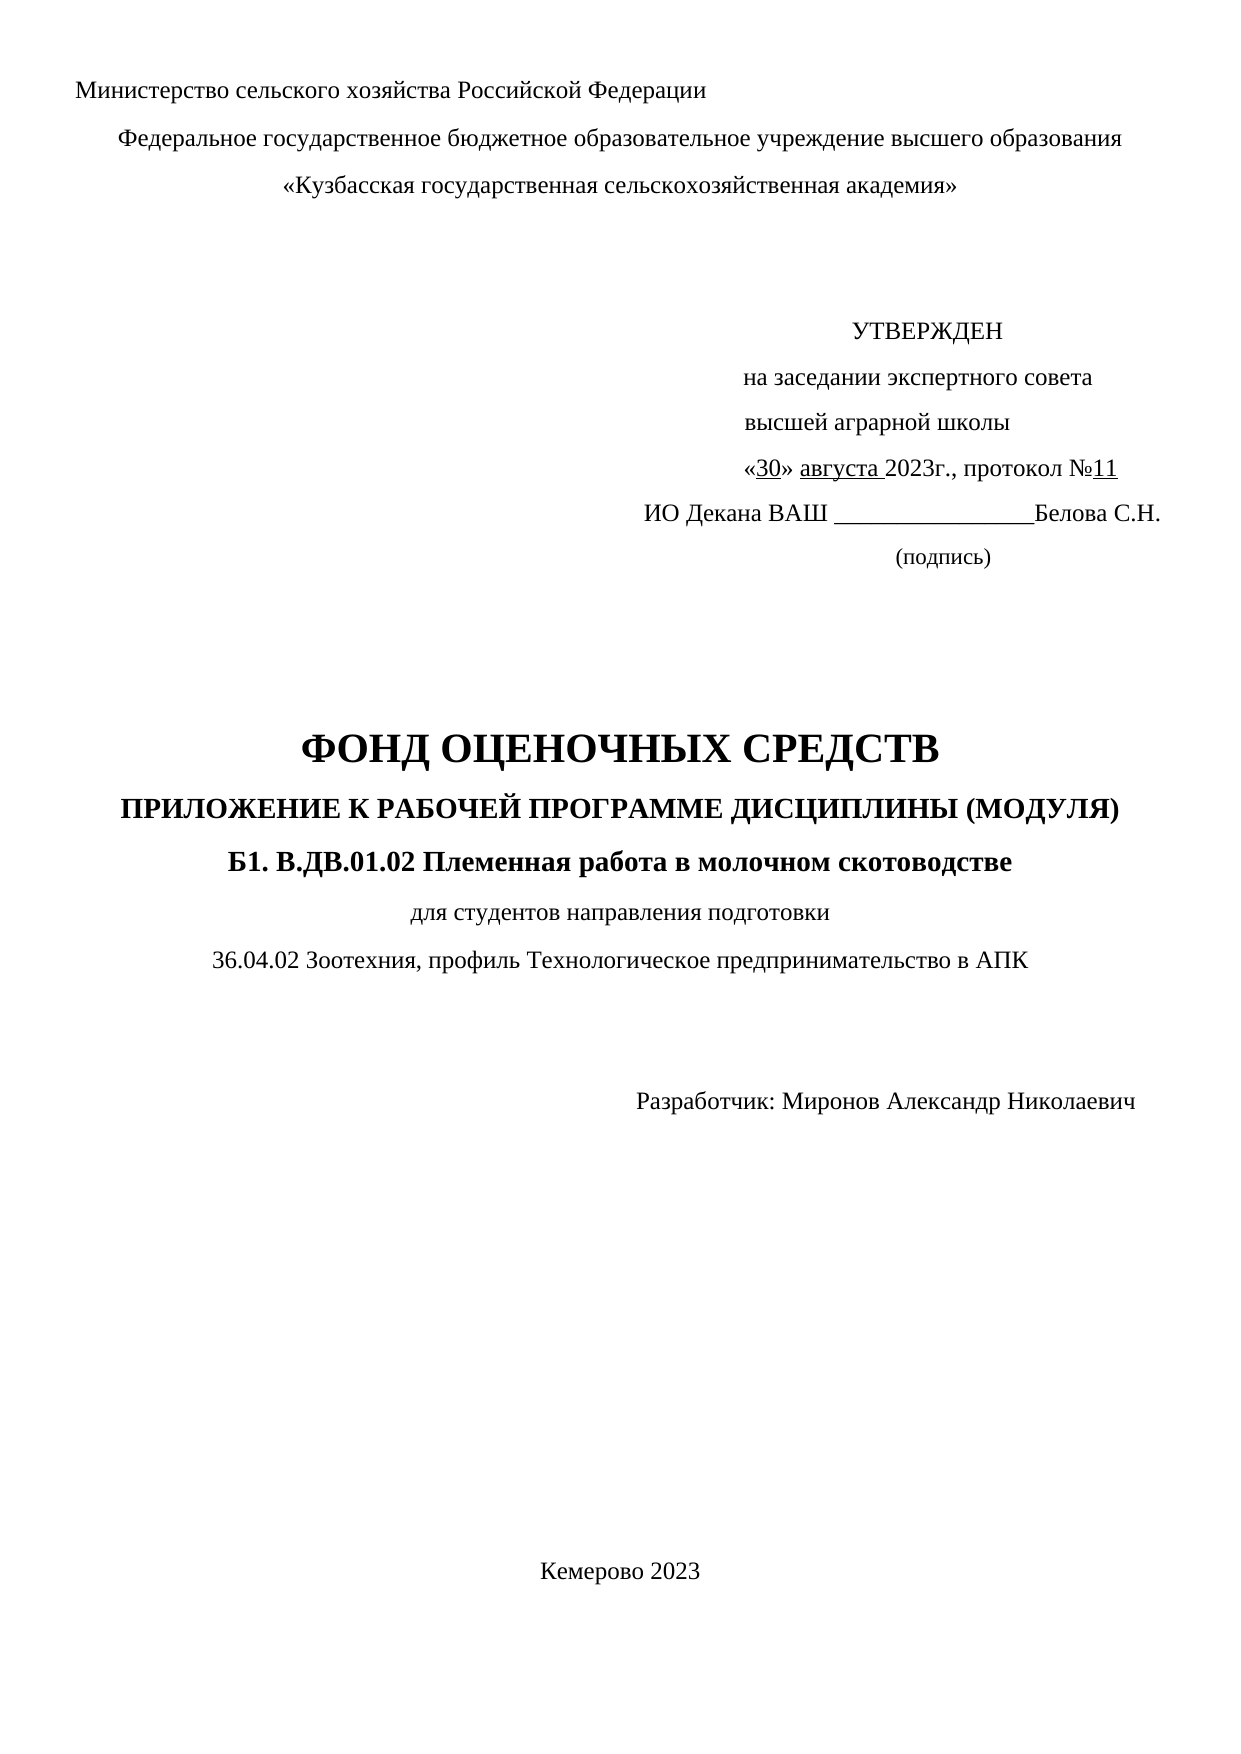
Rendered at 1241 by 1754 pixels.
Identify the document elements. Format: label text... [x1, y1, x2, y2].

text «30» августа 2023г., протокол №11 [75, 453, 1165, 481]
text Разработчик: Миронов Александр Николаевич [75, 1086, 1165, 1115]
text ПРИЛОЖЕНИЕ К РАБОЧЕЙ ПРОГРАММЕ ДИСЦИПЛИНЫ (МОДУЛЯ) [75, 791, 1165, 825]
text высшей аграрной школы [75, 407, 1165, 436]
text ФОНД ОЦЕНОЧНЫХ СРЕДСТВ [75, 723, 1165, 771]
text Федеральное государственное бюджетное образовательное учреждение высшего образования [75, 123, 1165, 151]
text УТВЕРЖДЕН [75, 316, 1165, 345]
text «Кузбасская государственная сельскохозяйственная академия» [75, 170, 1165, 199]
text (подпись) [75, 543, 1165, 570]
text Министерство сельского хозяйства Российской Федерации [75, 75, 1165, 104]
text на заседании экспертного совета [75, 362, 1165, 391]
text ИО Декана ВАШ ________________Белова С.Н. [75, 498, 1165, 527]
text для студентов направления подготовки [75, 897, 1165, 926]
text Кемерово 2023 [75, 1556, 1165, 1584]
text 36.04.02 Зоотехния, профиль Технологическое предпринимательство в АПК [75, 945, 1165, 973]
text Б1. В.ДВ.01.02 Племенная работа в молочном скотоводстве [75, 844, 1165, 878]
